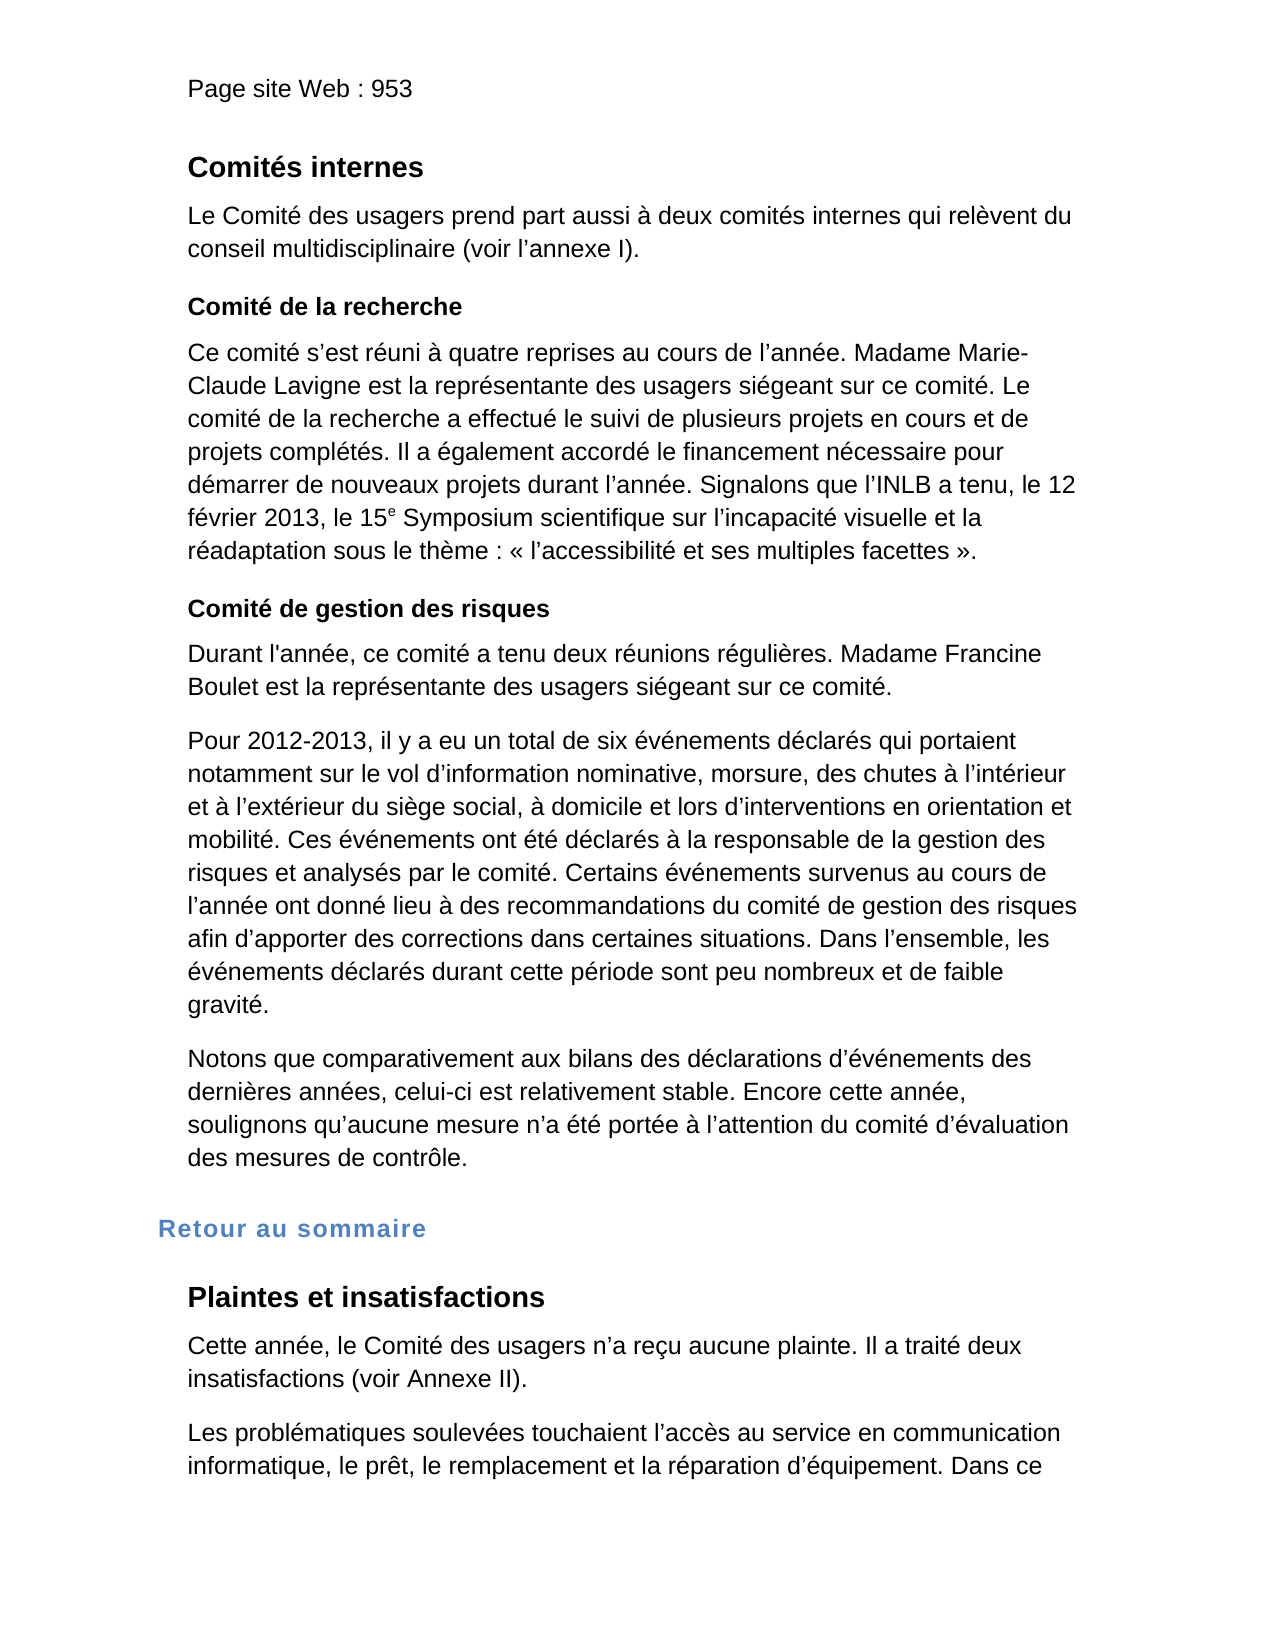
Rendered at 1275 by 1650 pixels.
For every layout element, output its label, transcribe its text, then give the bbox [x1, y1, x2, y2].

subtitle Comité de gestion des risques [187, 594, 1087, 622]
text Ce comité s’est réuni à quatre reprises au cours de l’année. Madame Marie-Claude Lavigne est la représentante des usagers siégeant sur ce comité. Le comité de la recherche a effectué le suivi de plusieurs projets en cours et de projets complétés. Il a également accordé le financement nécessaire pour démarrer de nouveaux projets durant l’année. Signalons que l’INLB a tenu, le 12 février 2013, le 15e Symposium scientifique sur l’incapacité visuelle et la réadaptation sous le thème : « l’accessibilité et ses multiples facettes ». [187, 338, 1087, 564]
text Le Comité des usagers prend part aussi à deux comités internes qui relèvent du conseil multidisciplinaire (voir l’annexe I). [187, 201, 1087, 263]
text Durant l'année, ce comité a tenu deux réunions régulières. Madame Francine Boulet est la représentante des usagers siégeant sur ce comité. [187, 639, 1087, 701]
subtitle Comité de la recherche [187, 292, 1087, 321]
text Cette année, le Comité des usagers n’a reçu aucune plainte. Il a traité deux insatisfactions (voir Annexe II). [187, 1331, 1087, 1393]
subtitle Retour au sommaire [158, 1214, 1087, 1242]
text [187, 1418, 1087, 1480]
subtitle Plaintes et insatisfactions [187, 1280, 1087, 1313]
text Notons que comparativement aux bilans des déclarations d’événements des dernières années, celui-ci est relativement stable. Encore cette année, soulignons qu’aucune mesure n’a été portée à l’attention du comité d’évaluation des mesures de contrôle. [187, 1044, 1087, 1172]
subtitle Comités internes [187, 150, 1087, 183]
text Pour 2012-2013, il y a eu un total de six événements déclarés qui portaient notamment sur le vol d’information nominative, morsure, des chutes à l’intérieur et à l’extérieur du siège social, à domicile et lors d’interventions en orientation et mobilité. Ces événements ont été déclarés à la responsable de la gestion des risques et analysés par le comité. Certains événements survenus au cours de l’année ont donné lieu à des recommandations du comité de gestion des risques afin d’apporter des corrections dans certaines situations. Dans l’ensemble, les événements déclarés durant cette période sont peu nombreux et de faible gravité. [187, 726, 1087, 1019]
